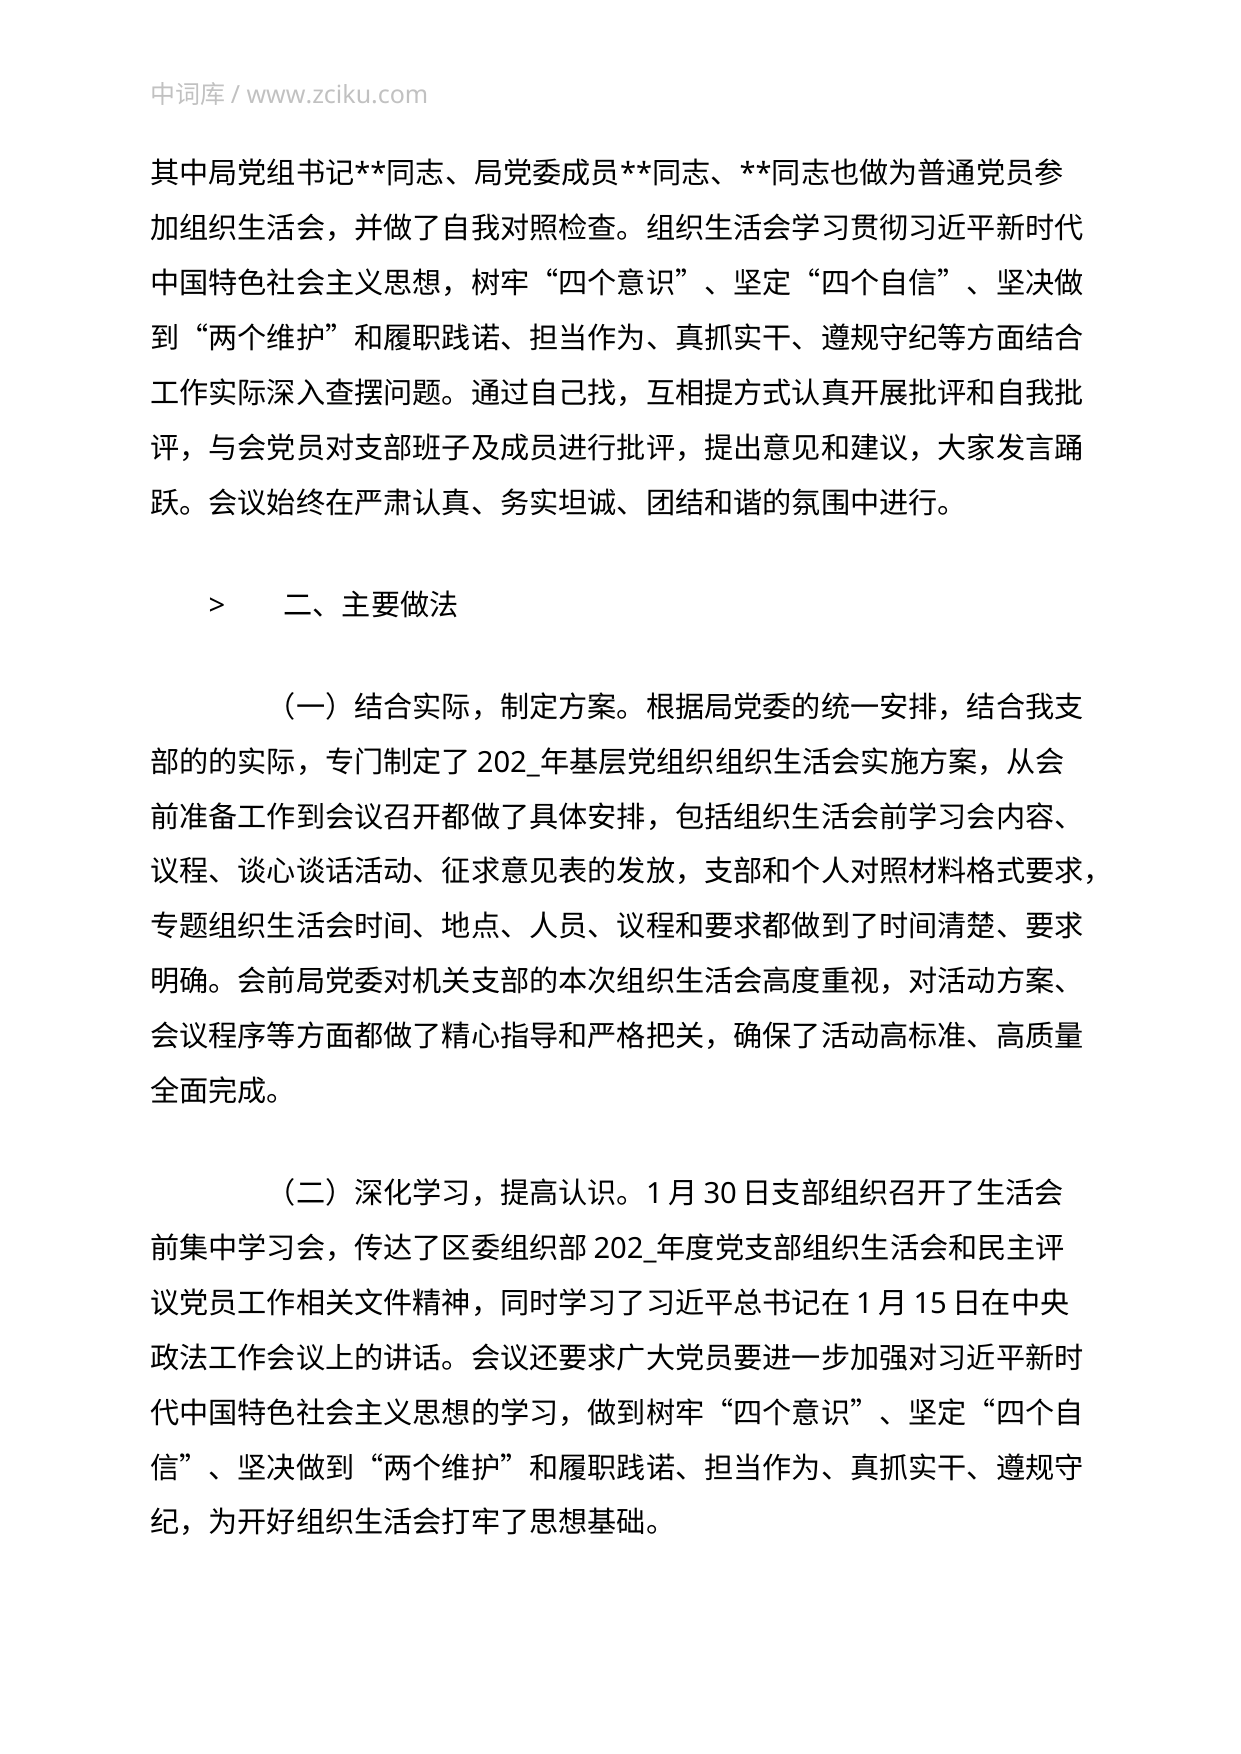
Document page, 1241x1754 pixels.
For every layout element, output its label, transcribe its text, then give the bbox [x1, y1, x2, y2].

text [150, 150, 1090, 522]
text （二）深化学习，提高认识。1月30日支部组织召开了生活会前集中学习会，传达了区委组织部202_年度党支部组织生活会和民主评议党员工作相关文件精神，同时学习了习近平总书记在1月15日在中央政法工作会议上的讲话。会议还要求广大党员要进一步加强对习近平新时代中国特色社会主义思想的学习，做到树牢“四个意识”、坚定“四个自信”、坚决做到“两个维护”和履职践诺、担当作为、真抓实干、遵规守纪，为开好组织生活会打牢了思想基础。 [150, 1169, 1090, 1541]
text （一）结合实际，制定方案。根据局党委的统一安排，结合我支部的的实际，专门制定了202_年基层党组织组织生活会实施方案，从会前准备工作到会议召开都做了具体安排，包括组织生活会前学习会内容、议程、谈心谈话活动、征求意见表的发放，支部和个人对照材料格式要求，专题组织生活会时间、地点、人员、议程和要求都做到了时间清楚、要求明确。会前局党委对机关支部的本次组织生活会高度重视，对活动方案、会议程序等方面都做了精心指导和严格把关，确保了活动高标准、高质量全面完成。 [150, 683, 1090, 1110]
text > 二、主要做法 [150, 581, 1090, 624]
